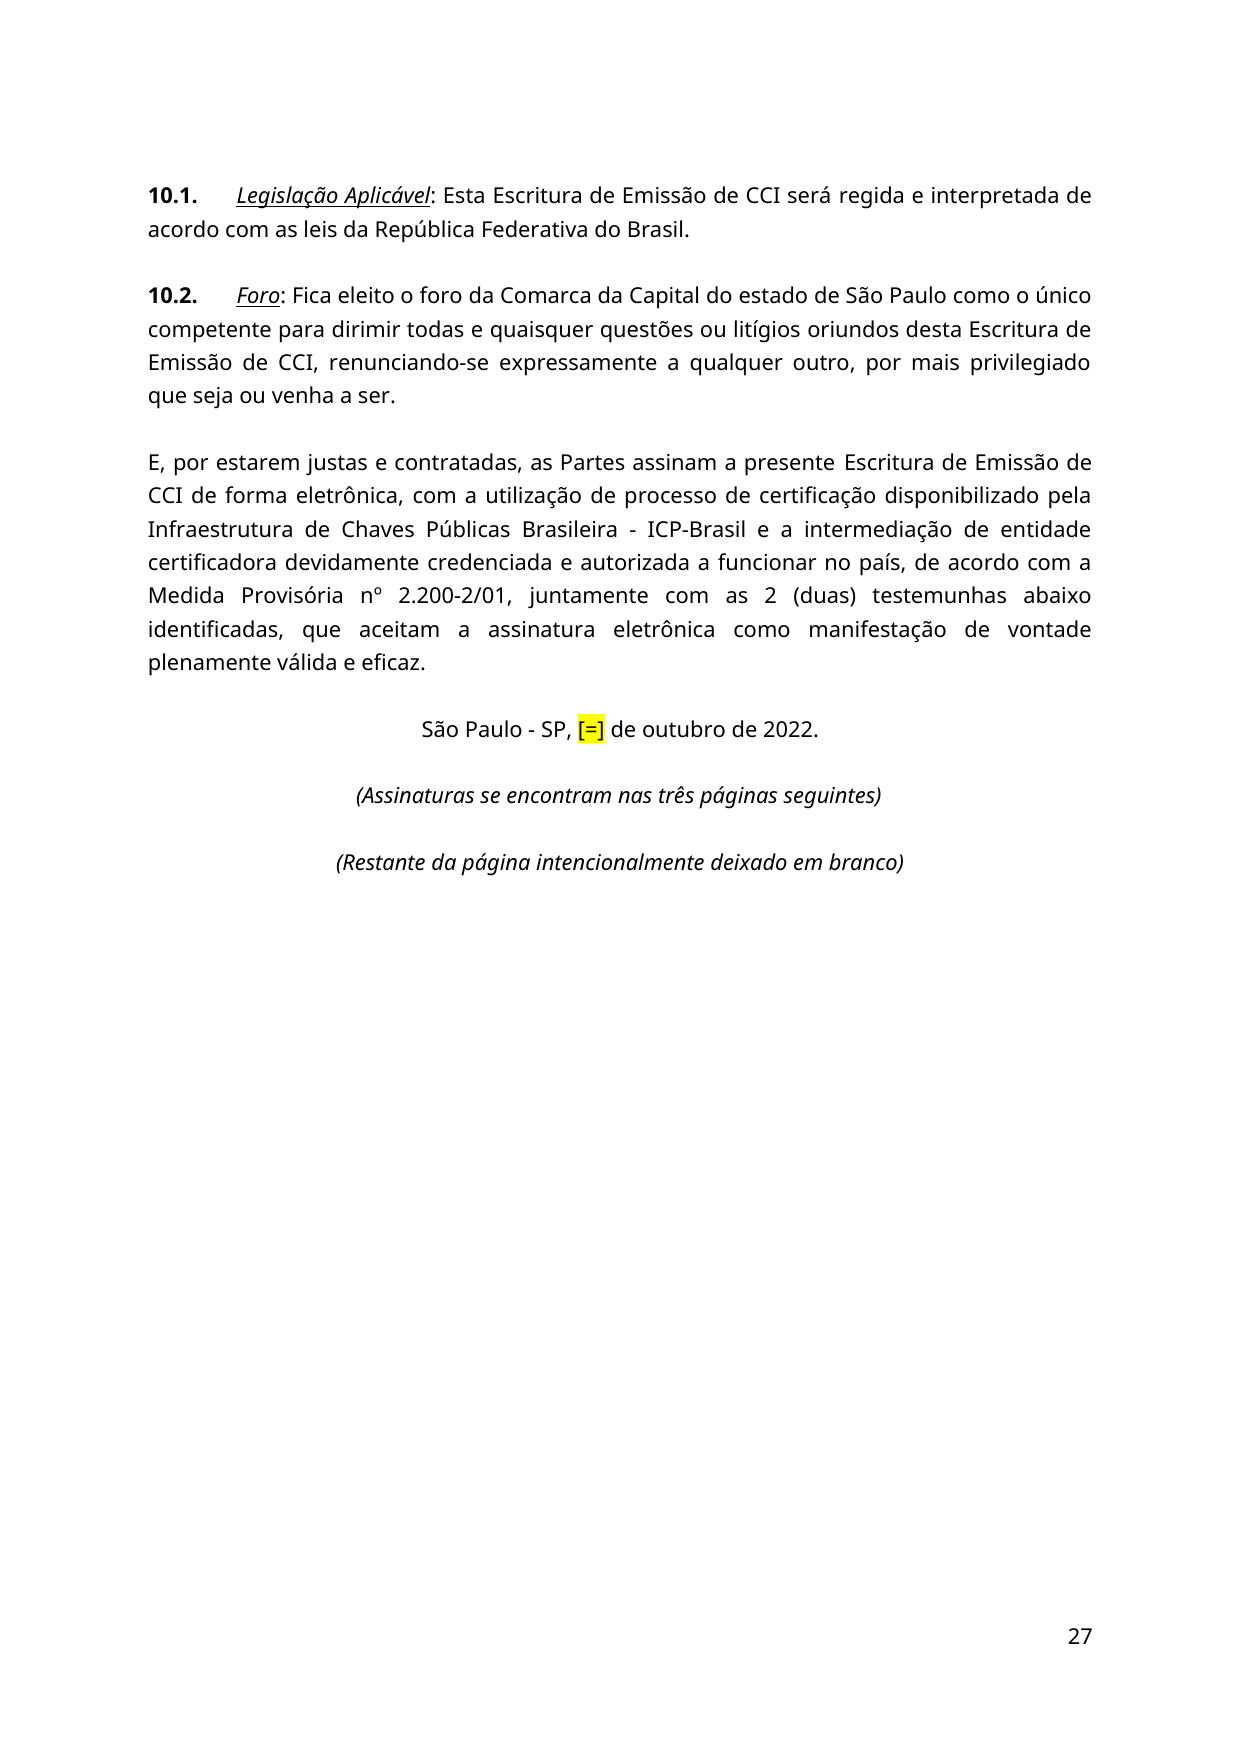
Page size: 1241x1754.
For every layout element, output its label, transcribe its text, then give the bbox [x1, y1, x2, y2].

list E, por estarem justas e contratadas, as Partes assinam a presente Escritura de Emissão de CCI de forma eletrônica, com a utilização de processo de certificação disponibilizado pela Infraestrutura de Chaves Públicas Brasileira - ICP-Brasil e a intermediação de entidade certificadora devidamente credenciada e autorizada a funcionar no país, de acordo com a Medida Provisória nº 2.200-2/01, juntamente com as 2 (duas) testemunhas abaixo identificadas, que aceitam a assinatura eletrônica como manifestação de vontade plenamente válida e eficaz. [148, 444, 1092, 677]
text (Assinaturas se encontram nas três páginas seguintes) [148, 777, 1092, 811]
subtitle Legislação Aplicável: Esta Escritura de Emissão de CCI será regida e interpretada de acordo com as leis da República Federativa do Brasil. [148, 177, 1092, 244]
text (Restante da página intencionalmente deixado em branco) [148, 844, 1092, 877]
text São Paulo - SP, [=] de outubro de 2022. [148, 711, 1092, 744]
subtitle Foro: Fica eleito o foro da Comarca da Capital do estado de São Paulo como o único competente para dirimir todas e quaisquer questões ou litígios oriundos desta Escritura de Emissão de CCI, renunciando-se expressamente a qualquer outro, por mais privilegiado que seja ou venha a ser. [148, 277, 1092, 411]
